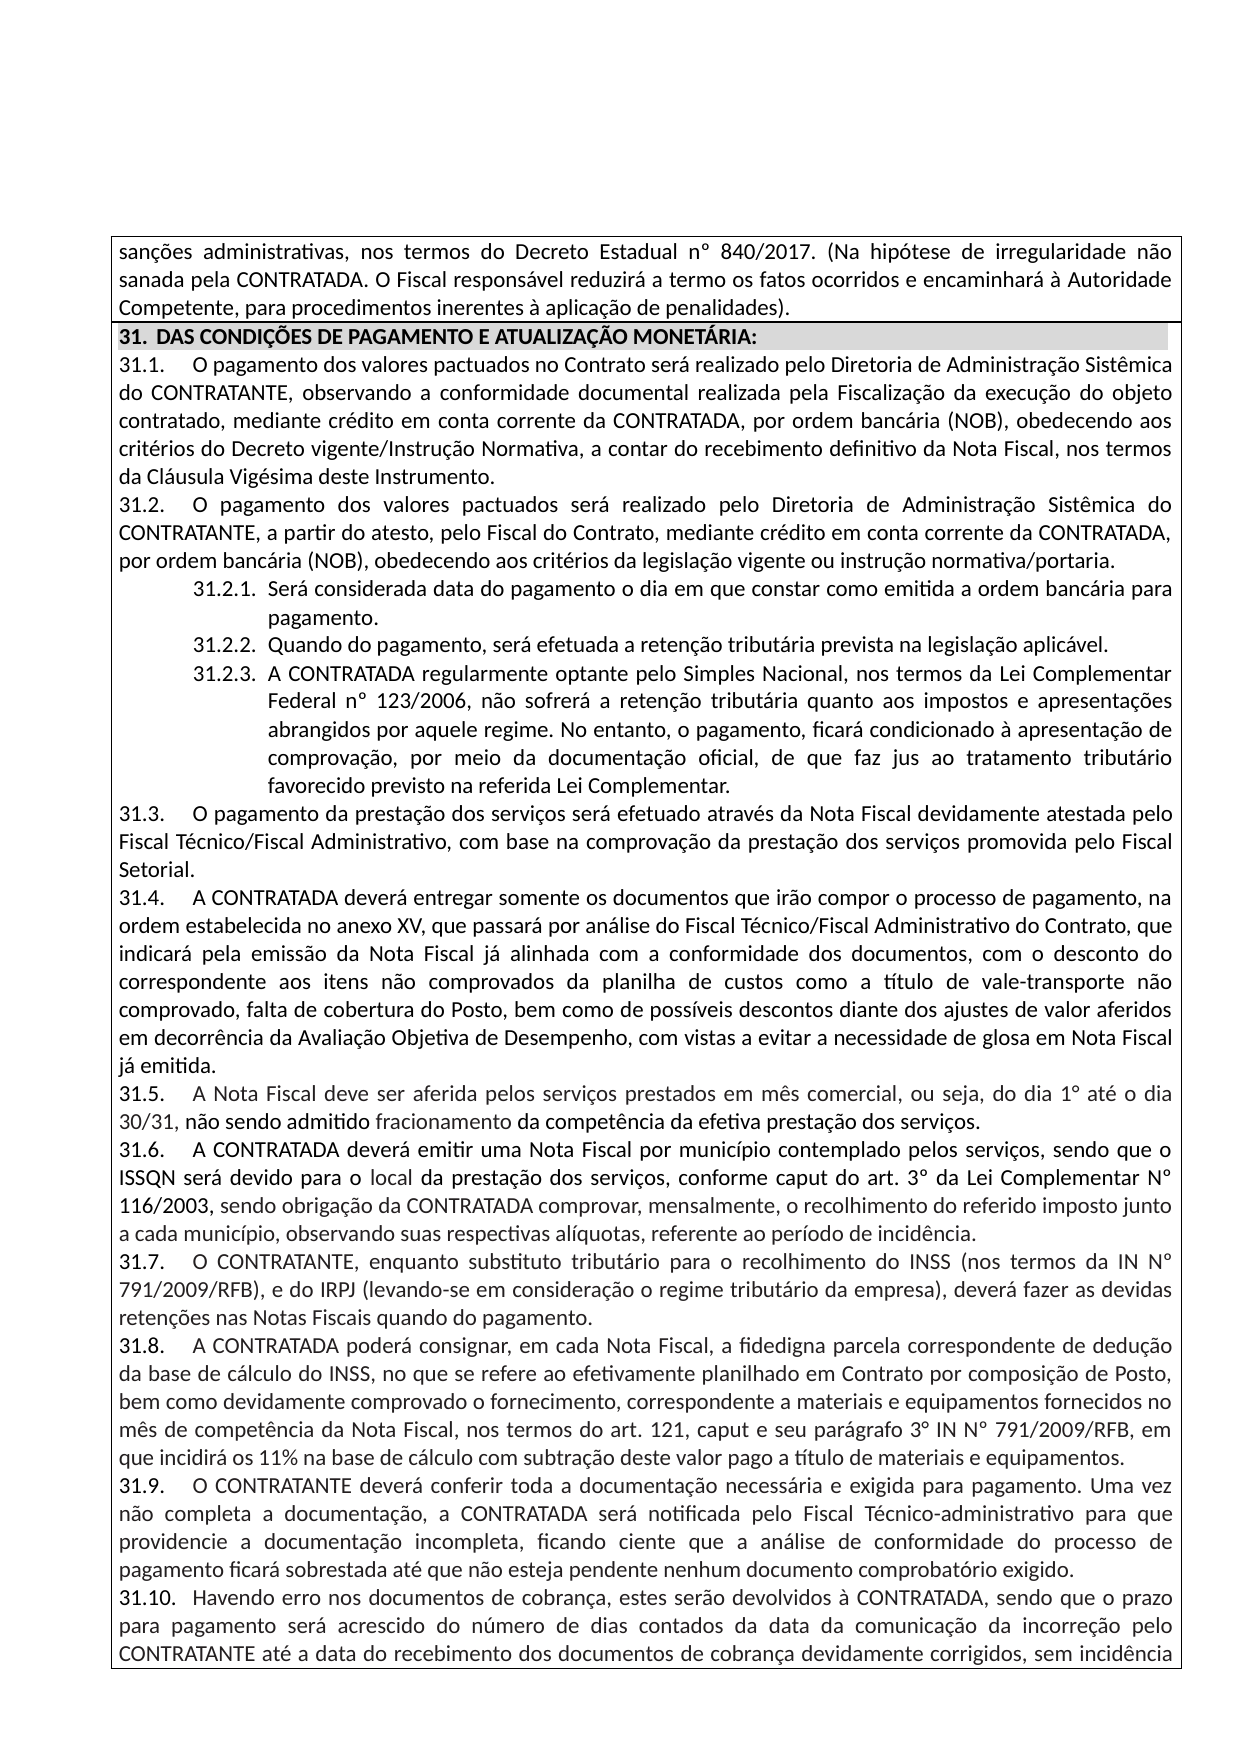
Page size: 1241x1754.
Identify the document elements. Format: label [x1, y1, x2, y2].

table_cell [112, 323, 1181, 1667]
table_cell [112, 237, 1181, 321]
